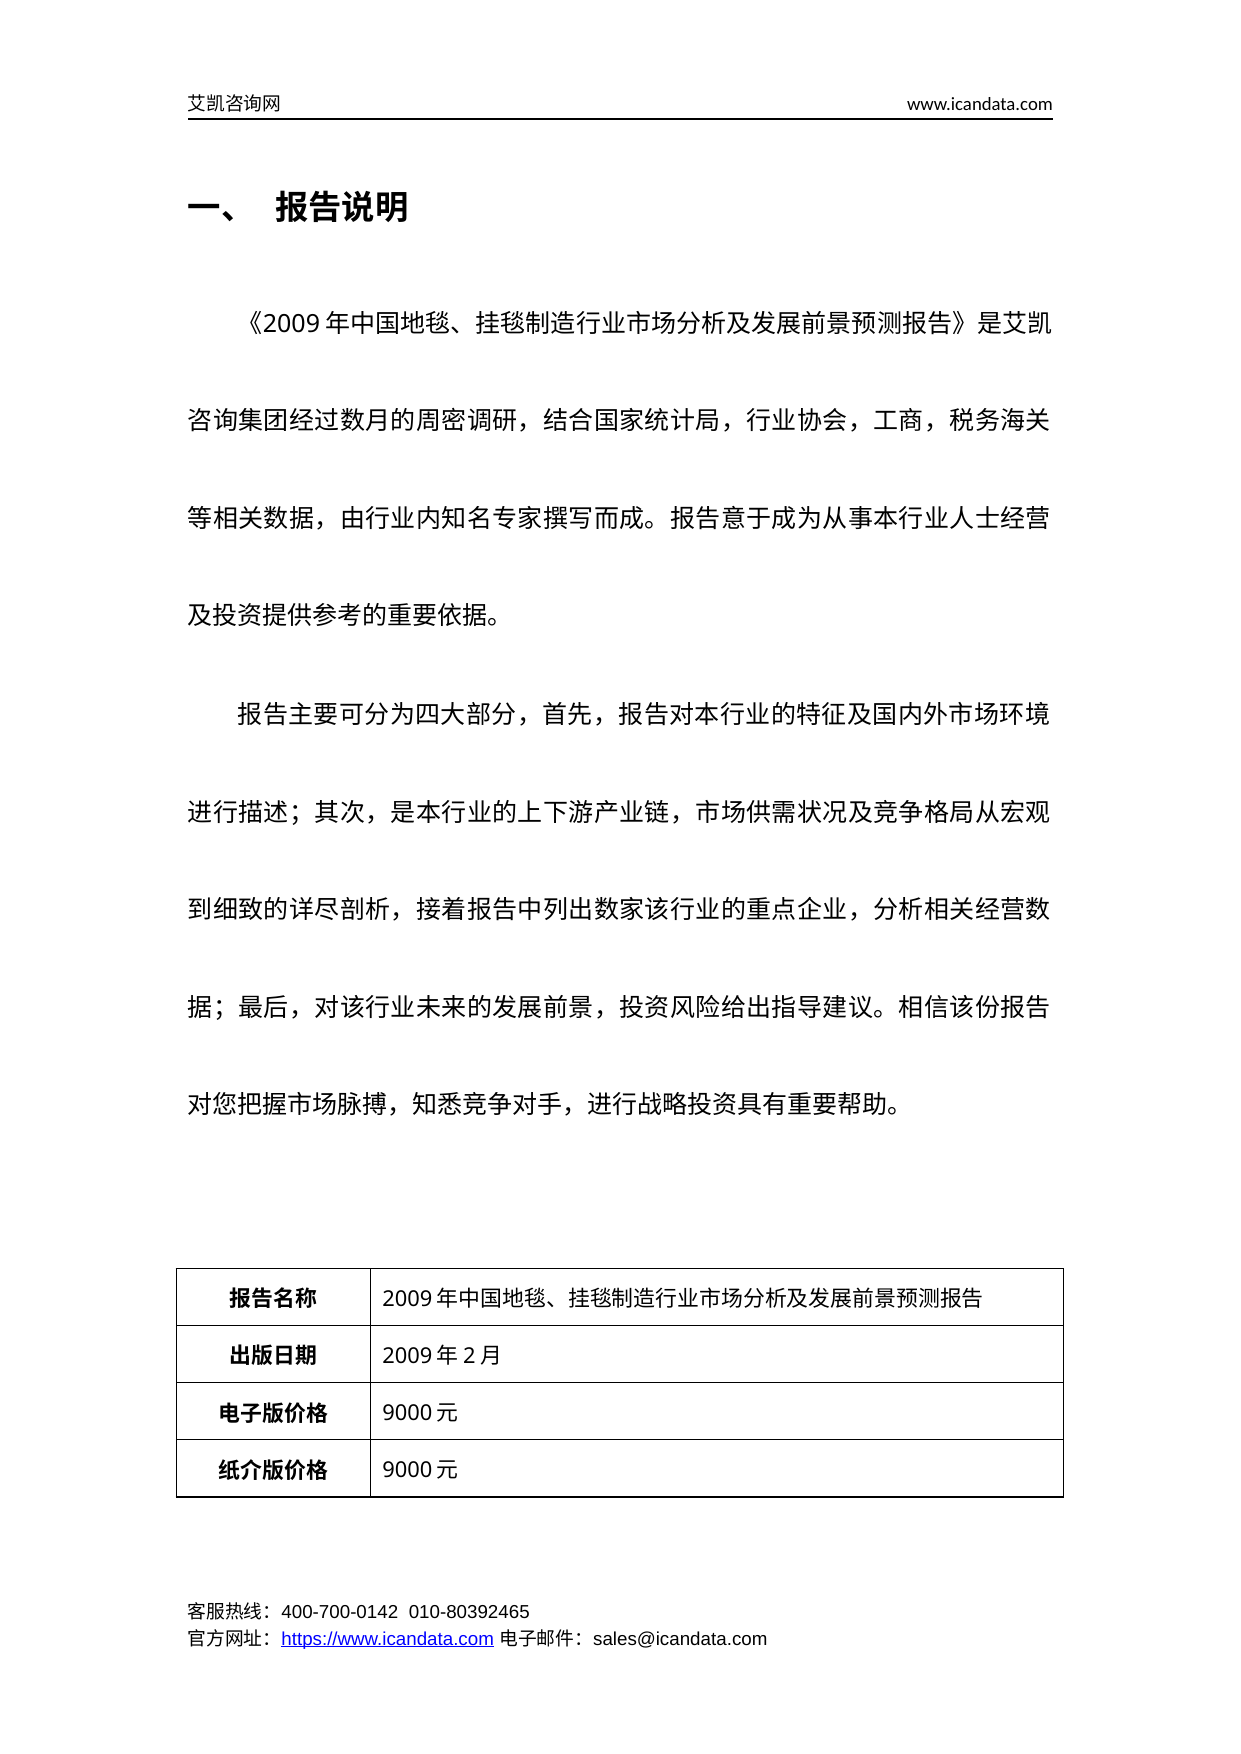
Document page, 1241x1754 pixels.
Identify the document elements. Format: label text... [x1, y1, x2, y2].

table_cell 2009年2月 [371, 1326, 1063, 1382]
table_cell 纸介版价格 [177, 1440, 370, 1496]
table_header 报告名称 [177, 1269, 370, 1325]
table_header 2009年中国地毯、挂毯制造行业市场分析及发展前景预测报告 [371, 1269, 1063, 1325]
text 《2009年中国地毯、挂毯制造行业市场分析及发展前景预测报告》是艾凯咨询集团经过数月的周密调研，结合国家统计局，行业协会，工商，税务海关等相关数据，由行业内知名专家撰写而成。报告意于成为从事本行业人士经营及投资提供参考的重要依据。 [187, 289, 1053, 646]
subtitle 报告说明 [187, 172, 1053, 237]
table_cell 电子版价格 [177, 1383, 370, 1439]
table_cell 9000元 [371, 1440, 1063, 1496]
table_cell 出版日期 [177, 1326, 370, 1382]
table_cell 9000元 [371, 1383, 1063, 1439]
text 报告主要可分为四大部分，首先，报告对本行业的特征及国内外市场环境进行描述；其次，是本行业的上下游产业链，市场供需状况及竞争格局从宏观到细致的详尽剖析，接着报告中列出数家该行业的重点企业，分析相关经营数据；最后，对该行业未来的发展前景，投资风险给出指导建议。相信该份报告对您把握市场脉搏，知悉竞争对手，进行战略投资具有重要帮助。 [187, 681, 1053, 1136]
